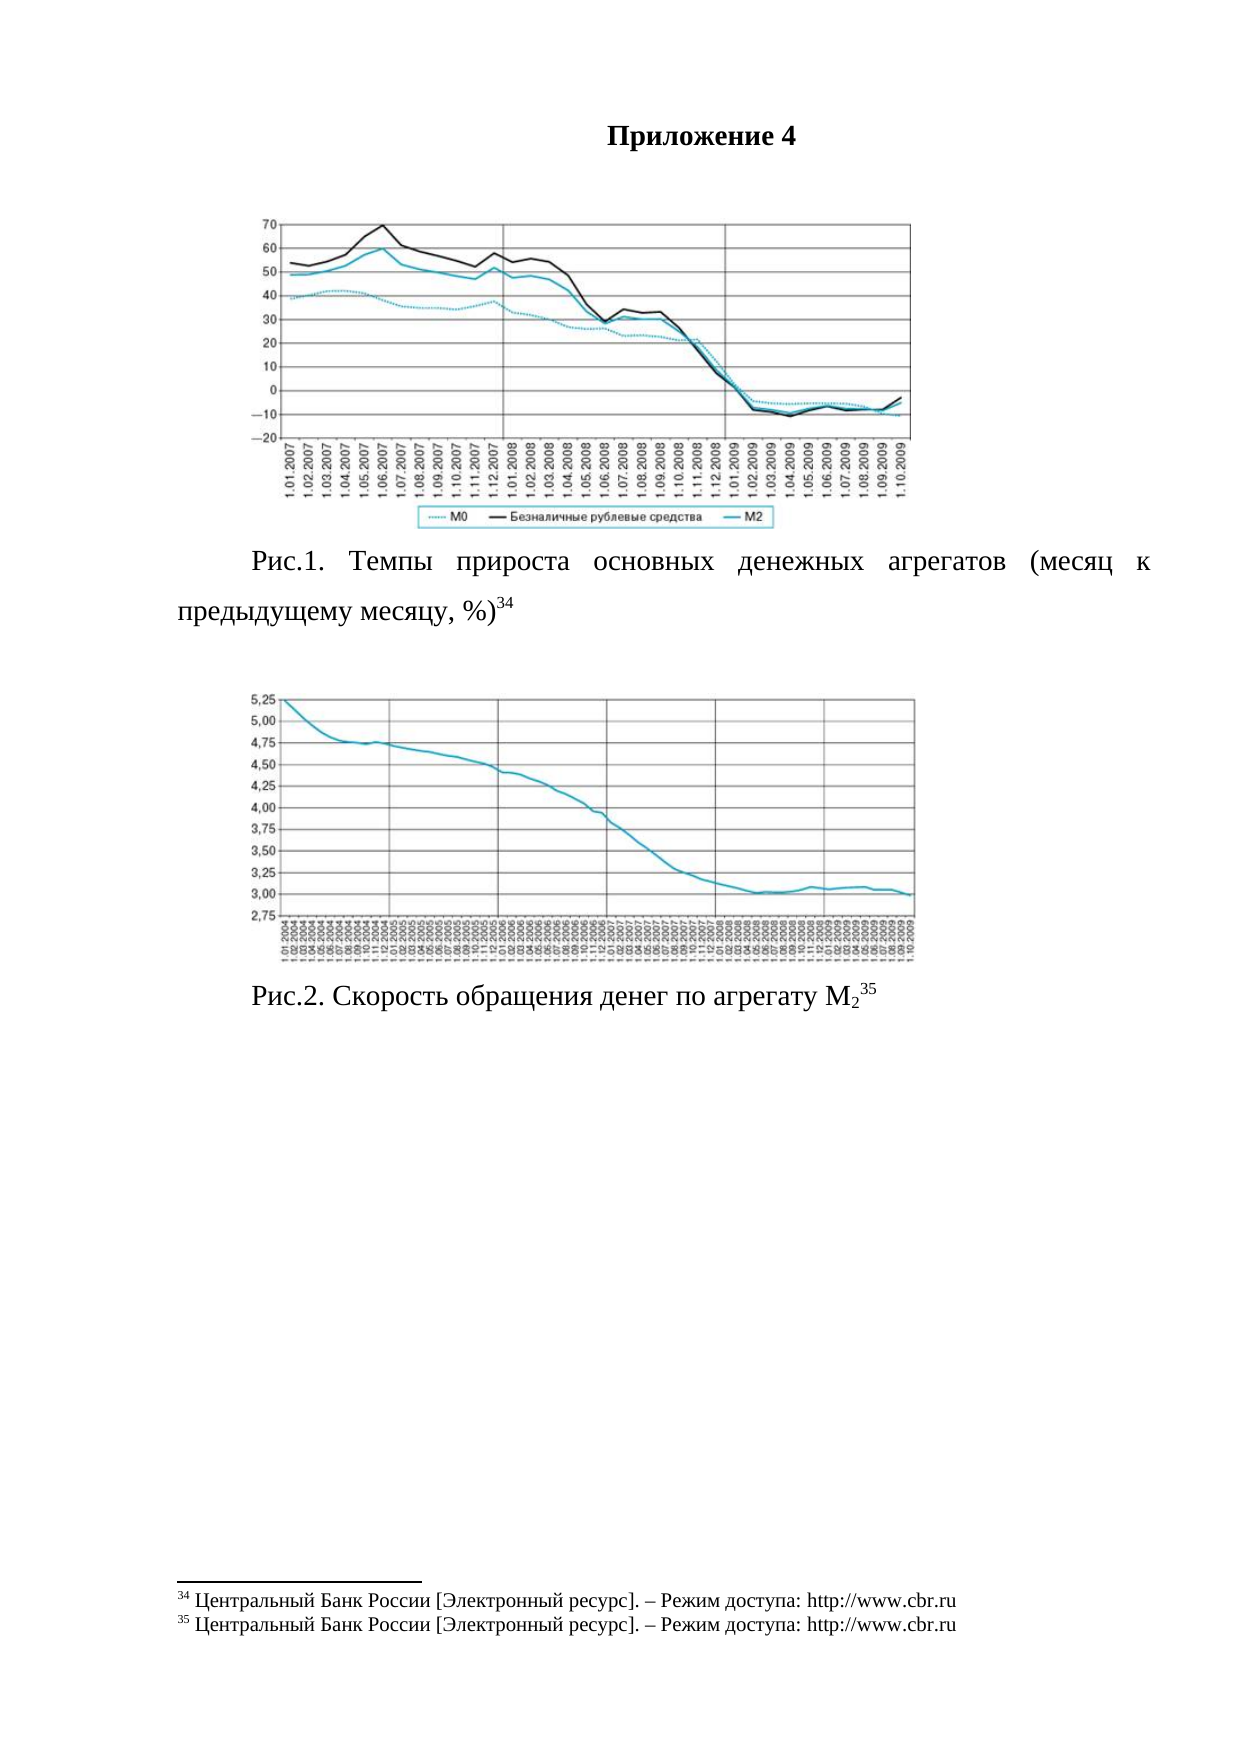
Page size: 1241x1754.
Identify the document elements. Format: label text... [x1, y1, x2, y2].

text Рис.1. Темпы прироста основных денежных агрегатов (месяц к предыдущему месяцу, %) [177, 543, 1152, 626]
text Приложение 4 [177, 118, 1152, 152]
text Рис.2. Скорость обращения денег по агрегату М2 [177, 978, 1152, 1012]
picture [251, 693, 916, 964]
picture [251, 218, 911, 529]
